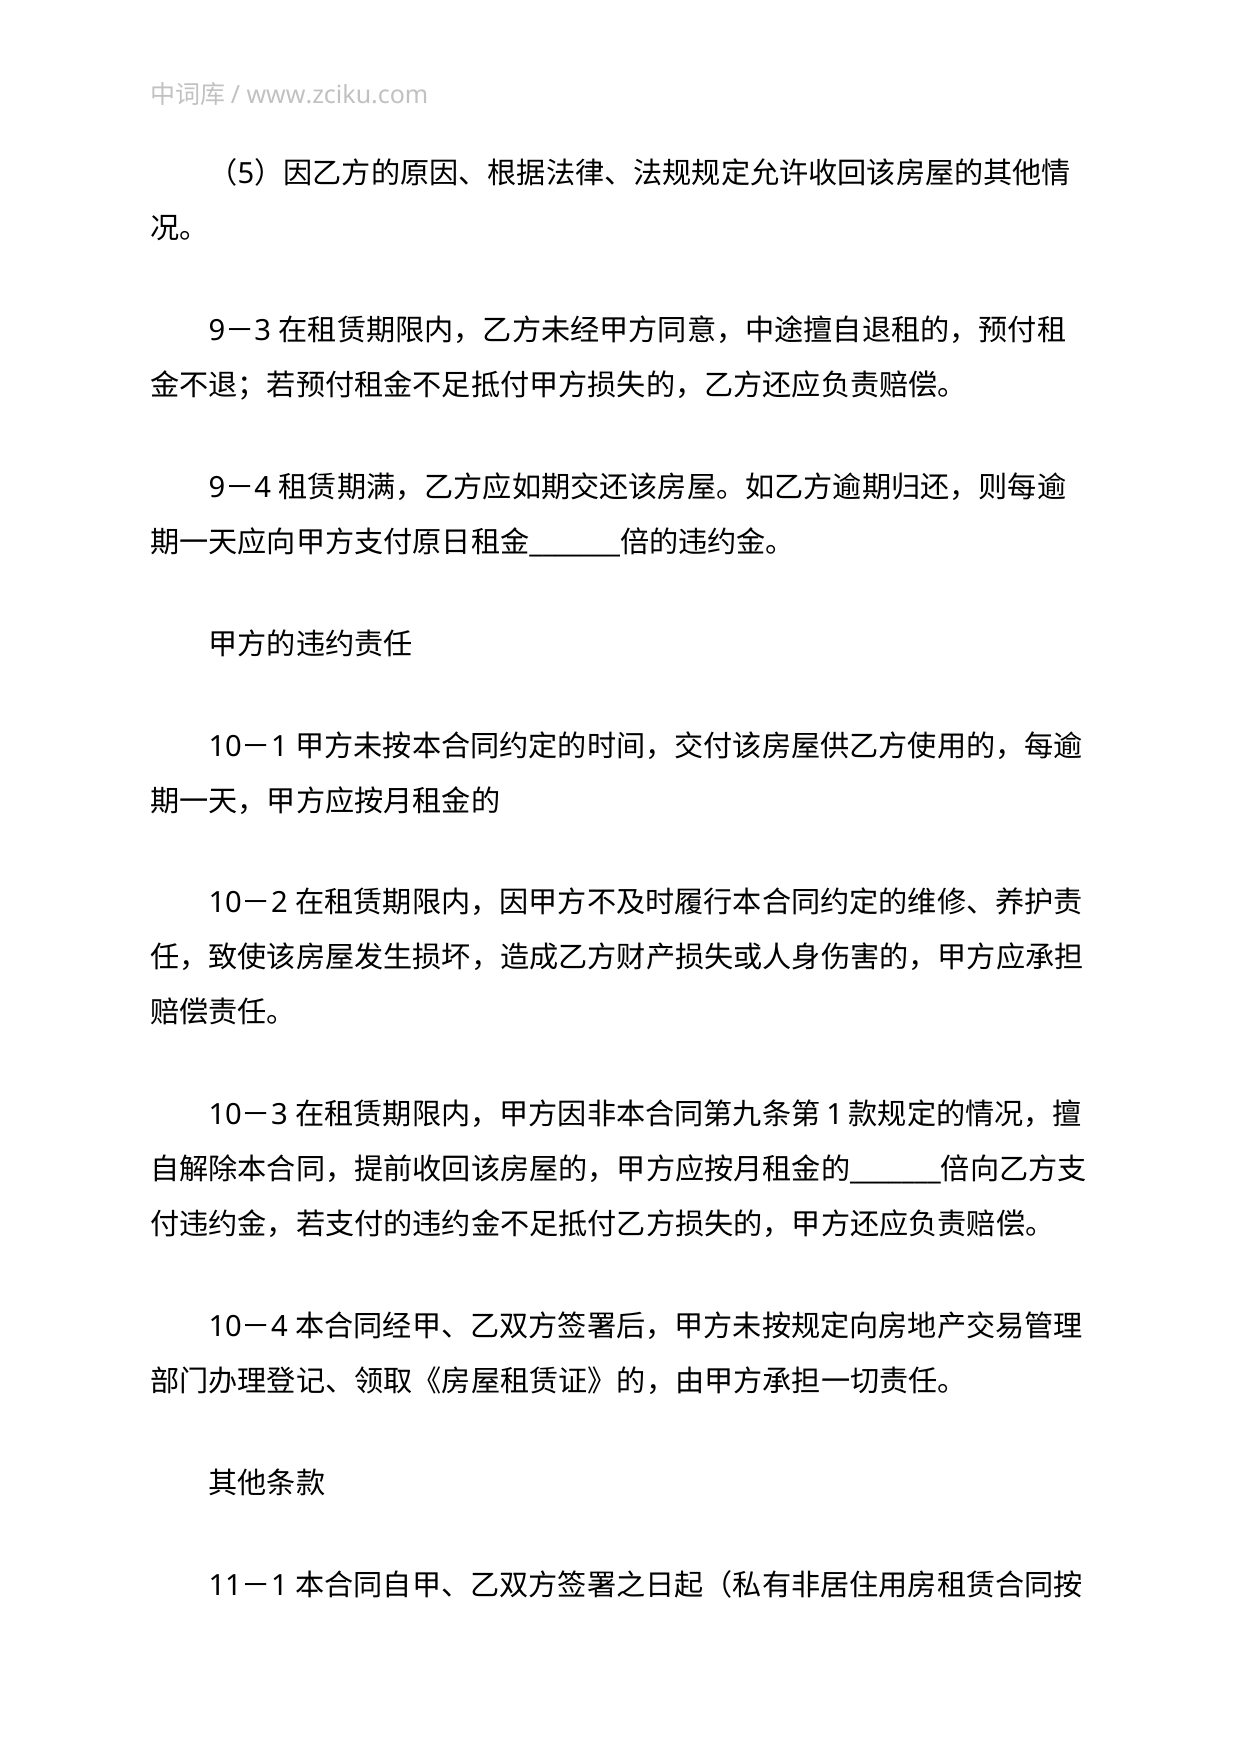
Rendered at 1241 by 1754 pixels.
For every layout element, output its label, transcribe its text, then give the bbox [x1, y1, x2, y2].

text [150, 1561, 1090, 1603]
text 10－3 在租赁期限内，甲方因非本合同第九条第1款规定的情况，擅自解除本合同，提前收回该房屋的，甲方应按月租金的_______倍向乙方支付违约金，若支付的违约金不足抵付乙方损失的，甲方还应负责赔偿。 [150, 1091, 1090, 1243]
text 10－4 本合同经甲、乙双方签署后，甲方未按规定向房地产交易管理部门办理登记、领取《房屋租赁证》的，由甲方承担一切责任。 [150, 1302, 1090, 1400]
text 甲方的违约责任 [150, 621, 1090, 663]
text 其他条款 [150, 1459, 1090, 1502]
text 10－2 在租赁期限内，因甲方不及时履行本合同约定的维修、养护责任，致使该房屋发生损坏，造成乙方财产损失或人身伤害的，甲方应承担赔偿责任。 [150, 879, 1090, 1031]
text 9－4 租赁期满，乙方应如期交还该房屋。如乙方逾期归还，则每逾期一天应向甲方支付原日租金_______倍的违约金。 [150, 463, 1090, 561]
text 9－3 在租赁期限内，乙方未经甲方同意，中途擅自退租的，预付租金不退；若预付租金不足抵付甲方损失的，乙方还应负责赔偿。 [150, 307, 1090, 404]
text 10－1 甲方未按本合同约定的时间，交付该房屋供乙方使用的，每逾期一天，甲方应按月租金的 [150, 722, 1090, 819]
text （5）因乙方的原因、根据法律、法规规定允许收回该房屋的其他情况。 [150, 150, 1090, 247]
